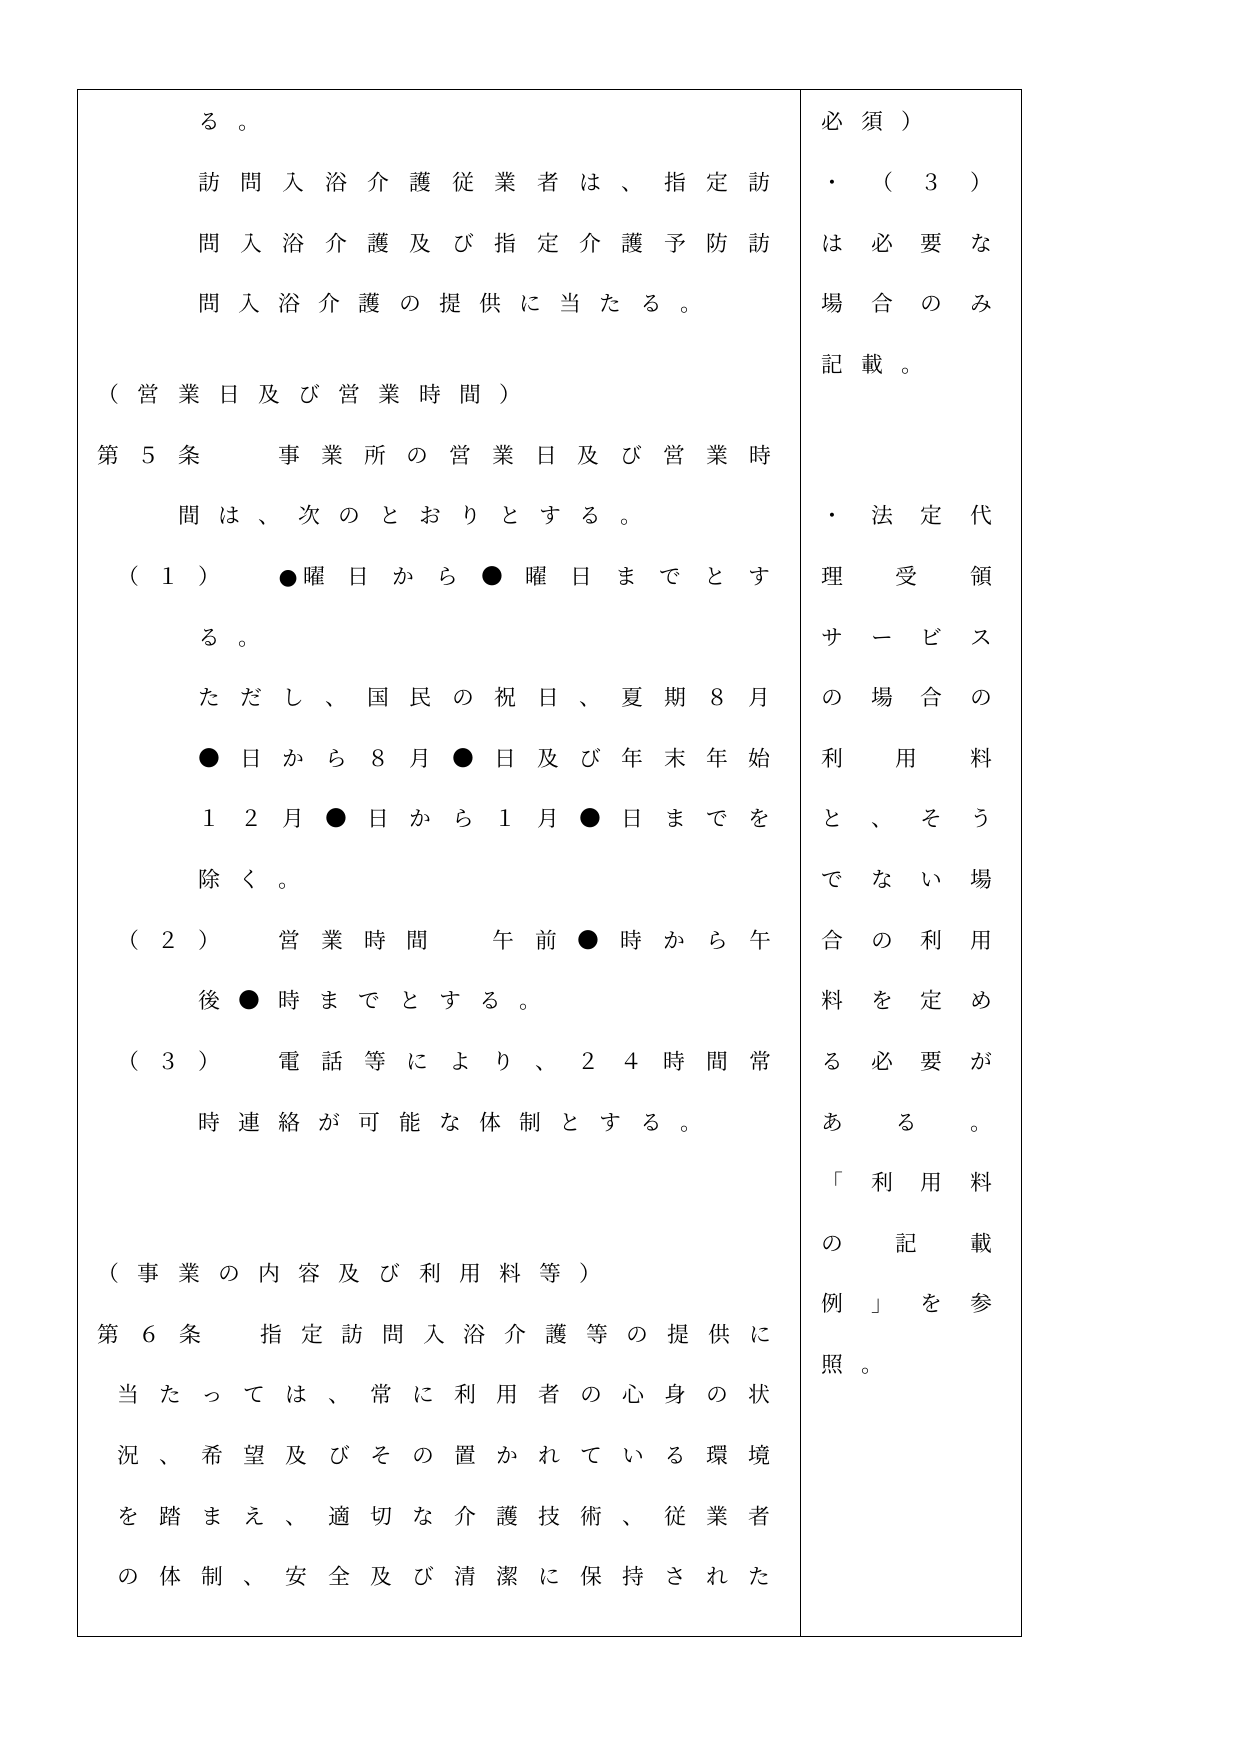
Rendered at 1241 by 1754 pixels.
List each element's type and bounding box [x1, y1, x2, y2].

table_header [78, 90, 800, 1636]
table_header [801, 90, 1021, 1636]
